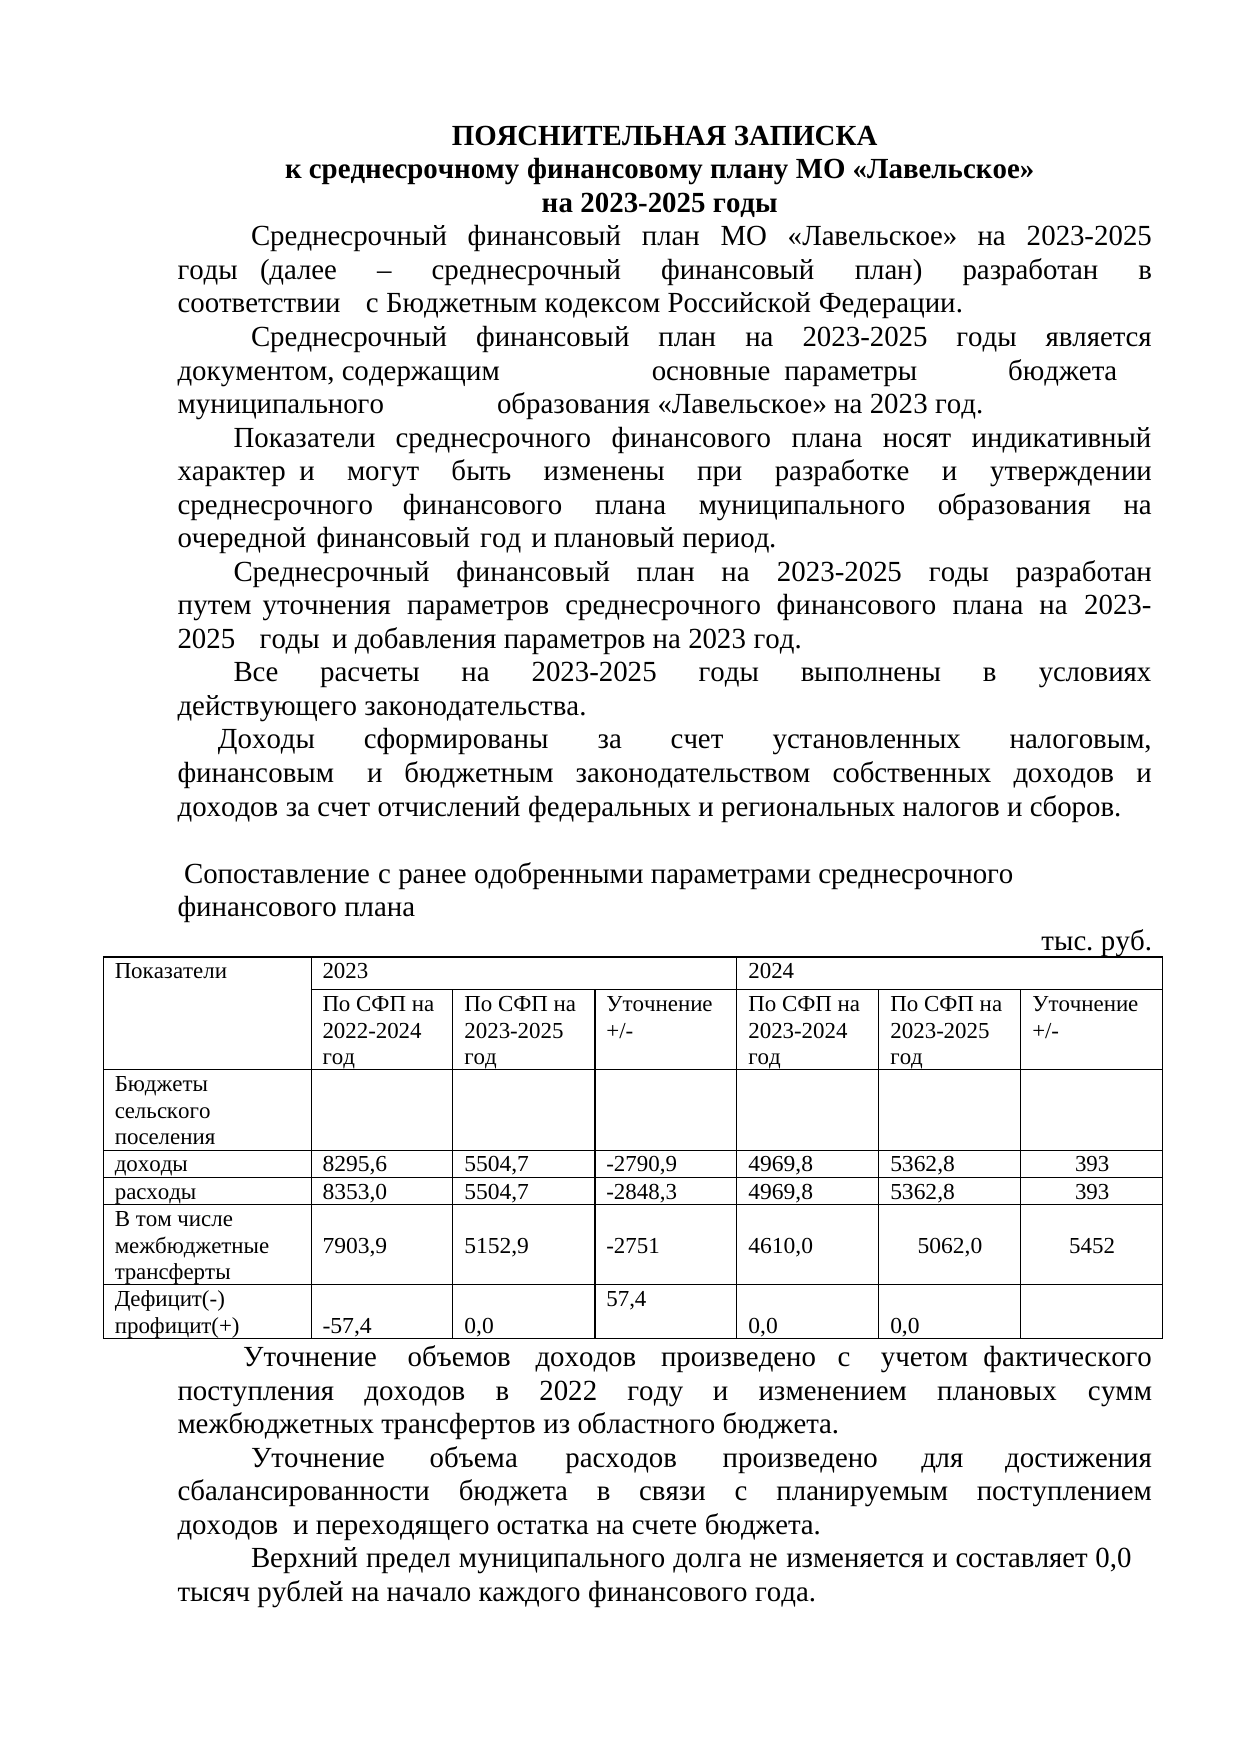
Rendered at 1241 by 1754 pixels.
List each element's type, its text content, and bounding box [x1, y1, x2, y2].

table_header 2023 [312, 958, 736, 989]
table_cell 5062,0 [879, 1205, 1020, 1284]
table_cell Уточнение +/- [596, 990, 736, 1069]
table_cell расходы [104, 1178, 311, 1204]
table_cell По СФП на 2023-2025 год [879, 990, 1020, 1069]
table_cell [312, 1070, 452, 1149]
table_cell 393 [1021, 1151, 1162, 1177]
text Среднесрочный финансовый план на 2023-2025 годы разработан путем уточнения параметров среднесрочного финансового плана на 2023-2025 годы и добавления параметров на 2023 год. [177, 554, 1152, 654]
table_cell 4610,0 [737, 1205, 878, 1284]
table_cell -2790,9 [596, 1151, 736, 1177]
table_cell В том числе межбюджетные трансферты [104, 1205, 311, 1284]
table_header 2024 [737, 958, 1162, 989]
table_cell По СФП на 2023-2025 год [453, 990, 594, 1069]
table_cell [737, 1070, 878, 1149]
text Все расчеты на 2023-2025 годы выполнены в условиях действующего законодательства. [177, 654, 1152, 722]
text Верхний предел муниципального долга не изменяется и составляет 0,0 тысяч рублей на начало каждого финансового года. [177, 1540, 1152, 1607]
table_cell 5152,9 [453, 1205, 594, 1284]
table_cell -2751 [596, 1205, 736, 1284]
table_cell [1021, 1285, 1162, 1338]
table_cell 4969,8 [737, 1151, 878, 1177]
table_cell [879, 1070, 1020, 1149]
table_cell 0,0 [879, 1285, 1020, 1338]
text ПОЯСНИТЕЛЬНАЯ ЗАПИСКА [177, 118, 1152, 151]
table_cell Уточнение +/- [1021, 990, 1162, 1069]
text Сопоставление с ранее одобренными параметрами среднесрочного [90, 856, 1152, 889]
text на 2023-2025 годы [167, 185, 1152, 218]
table_cell 393 [1021, 1178, 1162, 1204]
table_cell [453, 1070, 594, 1149]
text Показатели среднесрочного финансового плана носят индикативный характер и могут быть изменены при разработке и утверждении среднесрочного финансового плана муниципального образования на очередной финансовый год и плановый период. [177, 420, 1152, 554]
text Среднесрочный финансовый план на 2023-2025 годы является документом, содержащим основные параметры бюджета муниципального образования «Лавельское» на 2023 год. [177, 319, 1152, 420]
table_cell 4969,8 [737, 1178, 878, 1204]
table_cell 5362,8 [879, 1151, 1020, 1177]
table_cell [1021, 1070, 1162, 1149]
text к среднесрочному финансовому плану МО «Лавельское» [167, 151, 1152, 185]
table_cell 5452 [1021, 1205, 1162, 1284]
table_cell 8295,6 [312, 1151, 452, 1177]
table_cell 5504,7 [453, 1151, 594, 1177]
table_cell доходы [104, 1151, 311, 1177]
table_cell Дефицит(-) профицит(+) [104, 1285, 311, 1338]
text тыс. руб. [177, 923, 1152, 956]
table_cell 8353,0 [312, 1178, 452, 1204]
text Доходы сформированы за счет установленных налоговым, финансовым и бюджетным законодательством собственных доходов и доходов за счет отчислений федеральных и региональных налогов и сборов. [177, 722, 1152, 822]
table_cell [596, 1070, 736, 1149]
table_cell По СФП на 2023-2024 год [737, 990, 878, 1069]
table_cell 0,0 [737, 1285, 878, 1338]
table_cell 57,4 [596, 1285, 736, 1338]
table_cell -2848,3 [596, 1178, 736, 1204]
table_cell 5504,7 [453, 1178, 594, 1204]
table_cell Бюджеты сельского поселения [104, 1070, 311, 1149]
text Уточнение объема расходов произведено для достижения сбалансированности бюджета в связи с планируемым поступлением доходов и переходящего остатка на счете бюджета. [177, 1440, 1152, 1540]
text Уточнение объемов доходов произведено с учетом фактического поступления доходов в 2022 году и изменением плановых сумм межбюджетных трансфертов из областного бюджета. [177, 1339, 1152, 1440]
table_header Показатели [104, 958, 311, 1069]
table_cell 7903,9 [312, 1205, 452, 1284]
table_cell 5362,8 [879, 1178, 1020, 1204]
table_cell -57,4 [312, 1285, 452, 1338]
table_cell 0,0 [453, 1285, 594, 1338]
table_cell По СФП на 2022-2024 год [312, 990, 452, 1069]
text Среднесрочный финансовый план МО «Лавельское» на 2023-2025 годы (далее – среднесрочный финансовый план) разработан в соответствии с Бюджетным кодексом Российской Федерации. [177, 218, 1152, 319]
text финансового плана [177, 889, 1152, 923]
